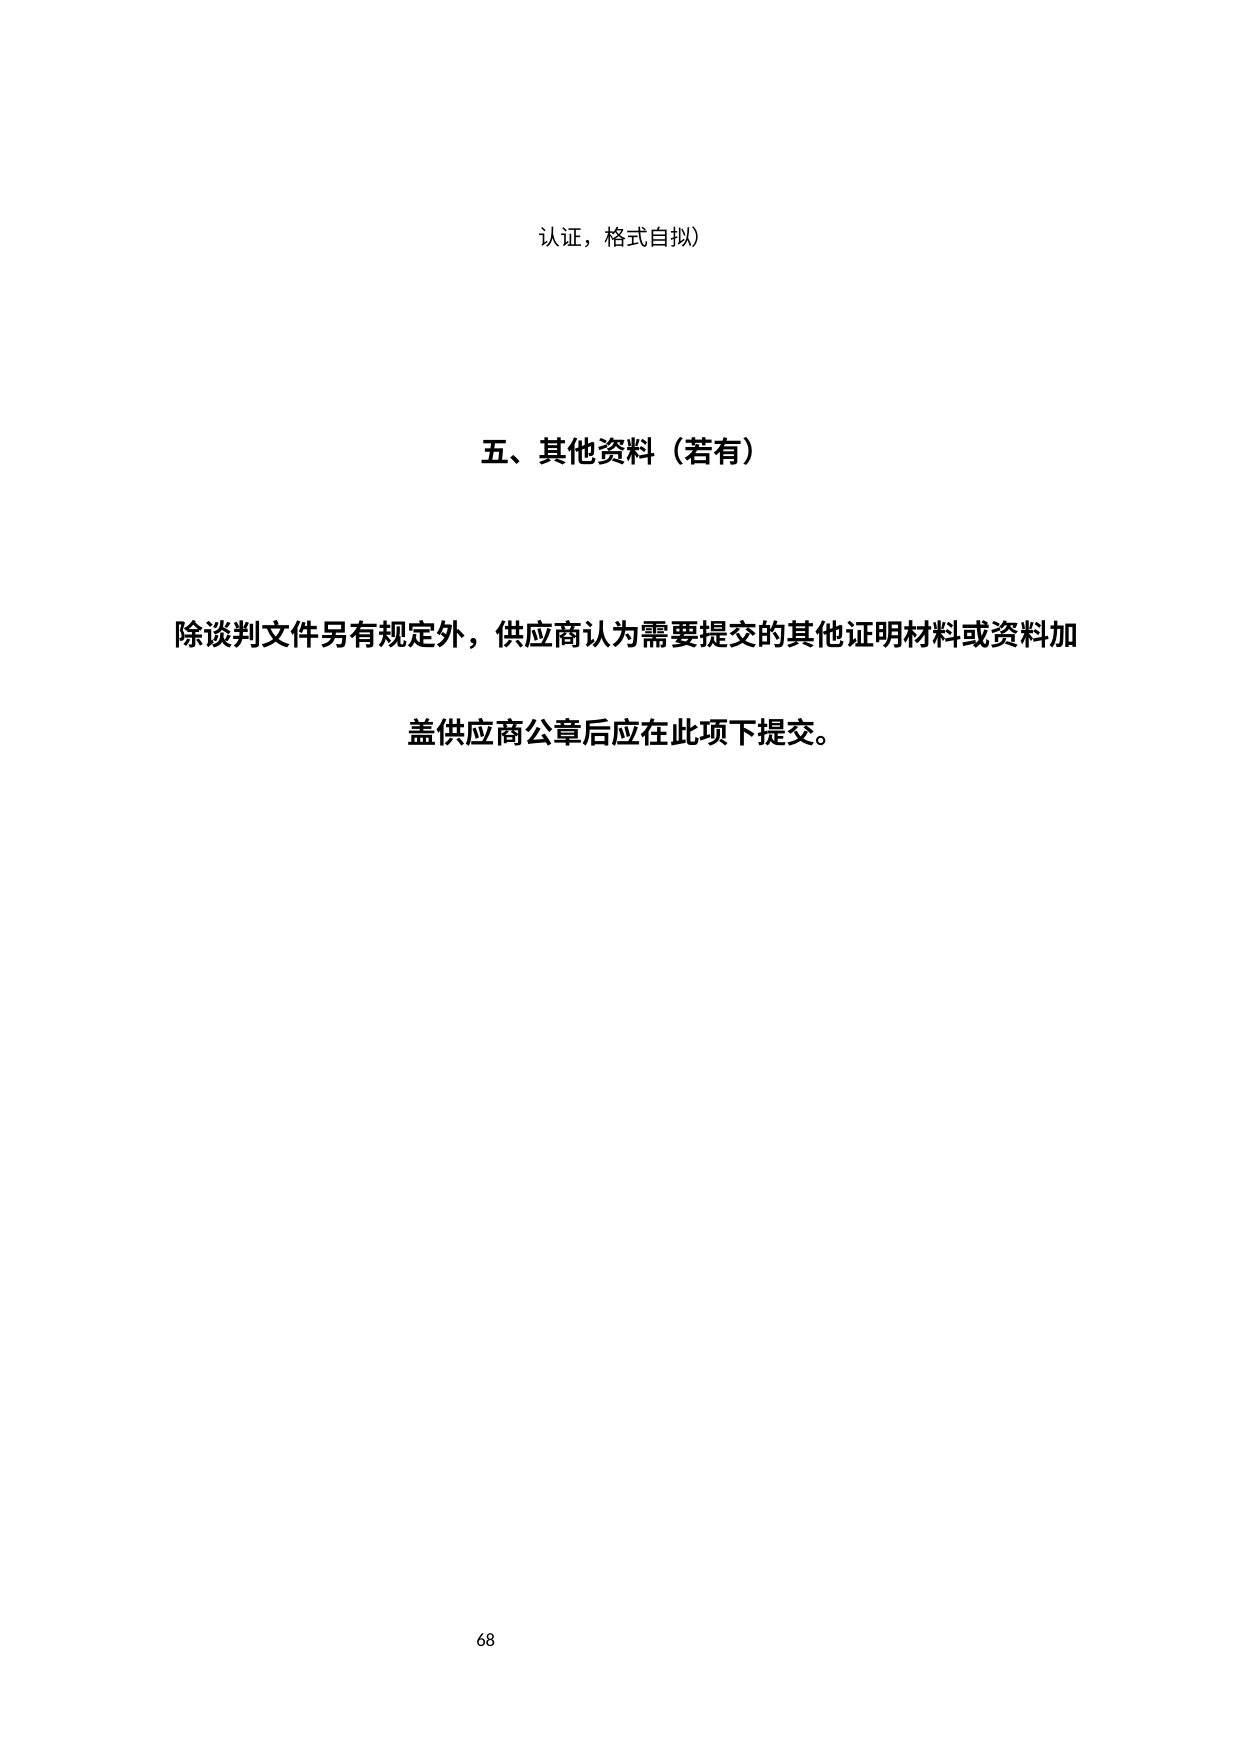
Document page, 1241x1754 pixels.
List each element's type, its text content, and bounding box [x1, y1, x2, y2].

text 五、其他资料（若有） [165, 417, 1087, 482]
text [165, 219, 1087, 252]
text 除谈判文件另有规定外，供应商认为需要提交的其他证明材料或资料加盖供应商公章后应在此项下提交。 [165, 600, 1087, 763]
